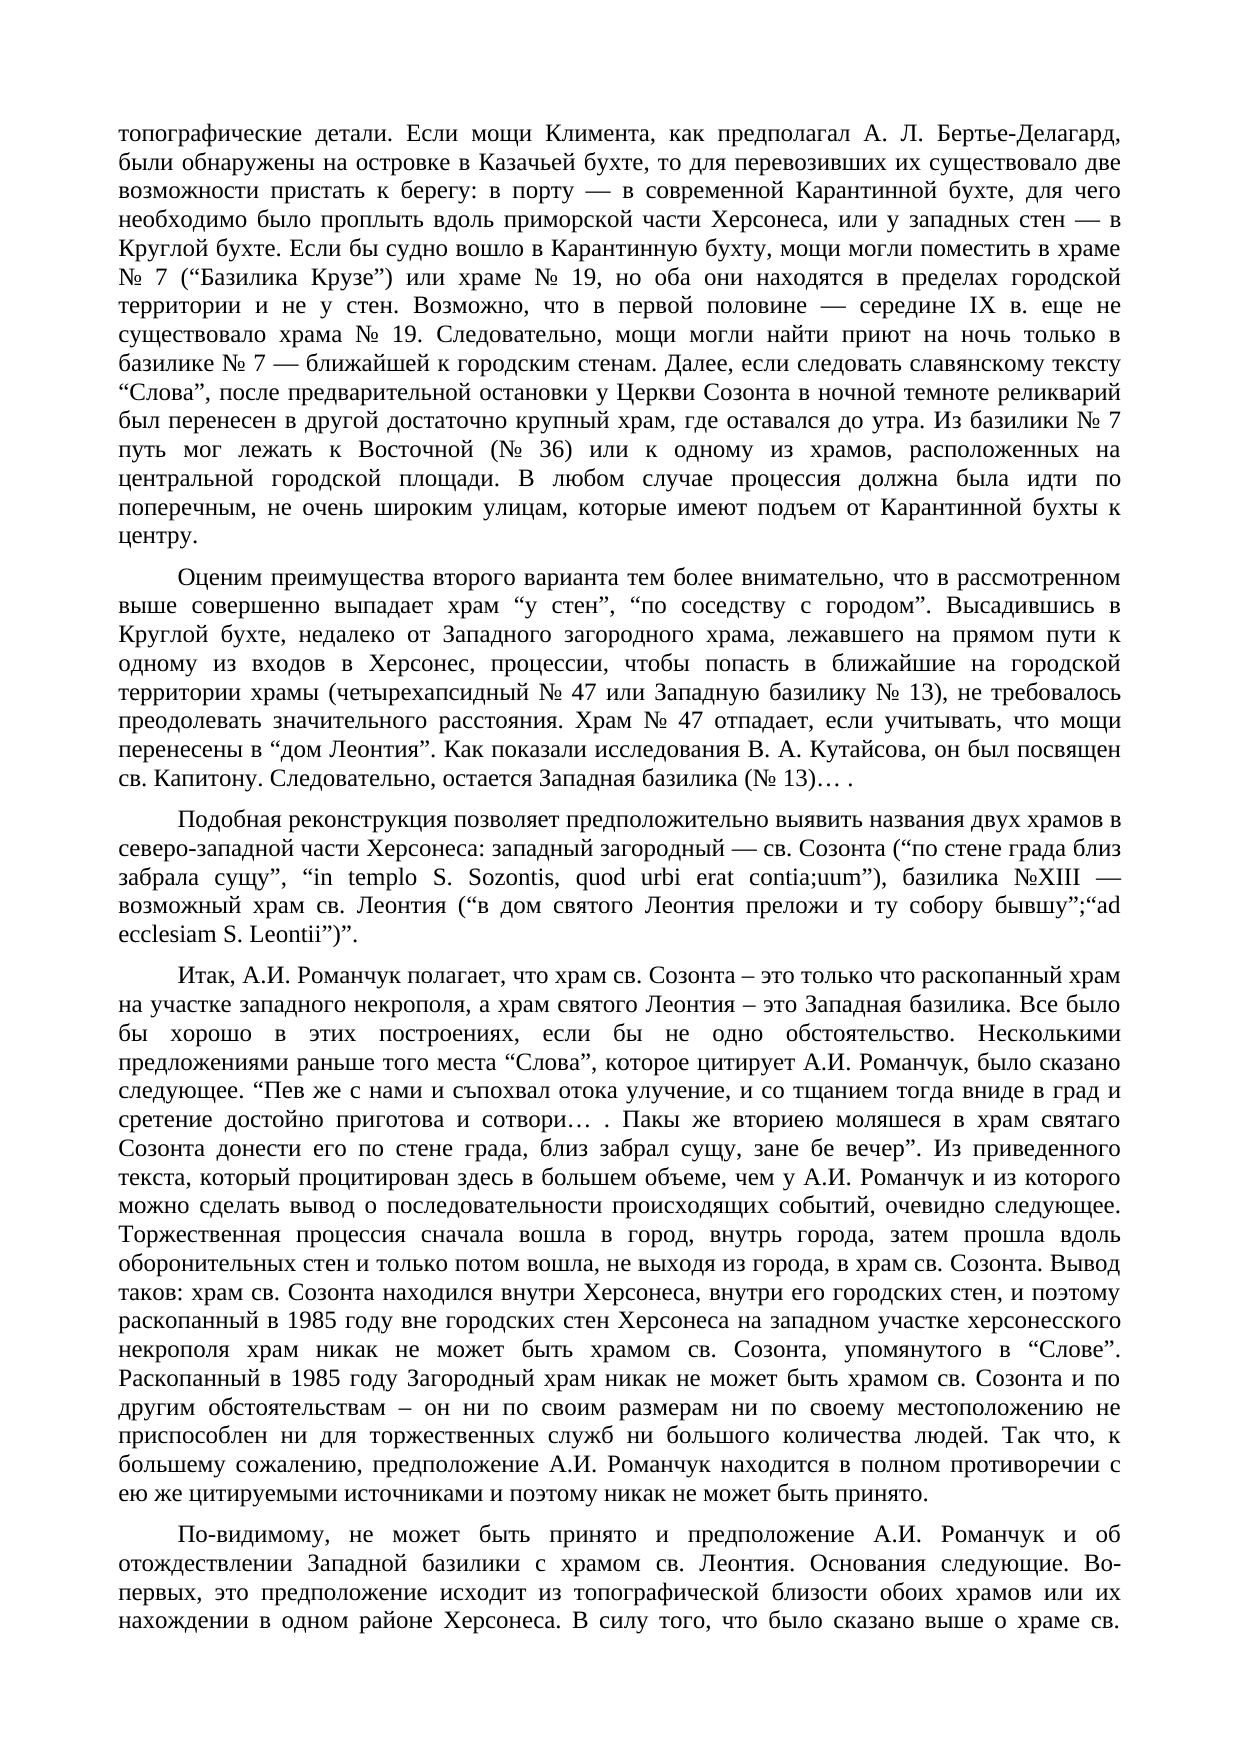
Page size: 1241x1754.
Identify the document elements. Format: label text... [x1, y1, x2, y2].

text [118, 118, 1122, 549]
text Подобная реконструкция позволяет предположительно выявить названия двух храмов в северо-западной части Херсонеса: западный загородный — св. Созонта (“по стене града близ забрала сущу”, “in templo S. Sozontis, quod urbi erat contia;uum”), базилика №ХIII — возможный храм св. Леонтия (“в дом святого Леонтия преложи и ту собору бывшу”;“ad ecclesiam S. Leontii”)”. [118, 804, 1122, 948]
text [118, 1519, 1122, 1634]
text Итак, А.И. Романчук полагает, что храм св. Созонта – это только что раскопанный храм на участке западного некрополя, а храм святого Леонтия – это Западная базилика. Все было бы хорошо в этих построениях, если бы не одно обстоятельство. Несколькими предложениями раньше того места “Слова”, которое цитирует А.И. Романчук, было сказано следующее. “Пев же с нами и съпохвал отока улучение, и со тщанием тогда вниде в град и сретение достойно приготова и сотвори… . Пакы же вториею моляшеся в храм святаго Созонта донести его по стене града, близ забрал сущу, зане бе вечер”. Из приведенного текста, который процитирован здесь в большем объеме, чем у А.И. Романчук и из которого можно сделать вывод о последовательности происходящих событий, очевидно следующее. Торжественная процессия сначала вошла в город, внутрь города, затем прошла вдоль оборонительных стен и только потом вошла, не выходя из города, в храм св. Созонта. Вывод таков: храм св. Созонта находился внутри Херсонеса, внутри его городских стен, и поэтому раскопанный в 1985 году вне городских стен Херсонеса на западном участке херсонесского некрополя храм никак не может быть храмом св. Созонта, упомянутого в “Слове”. Раскопанный в 1985 году Загородный храм никак не может быть храмом св. Созонта и по другим обстоятельствам – он ни по своим размерам ни по своему местоположению не приспособлен ни для торжественных служб ни большого количества людей. Так что, к большему сожалению, предположение А.И. Романчук находится в полном противоречии с ею же цитируемыми источниками и поэтому никак не может быть принято. [118, 961, 1122, 1507]
text Оценим преимущества второго варианта тем более внимательно, что в рассмотренном выше совершенно выпадает храм “у стен”, “по соседству с городом”. Высадившись в Круглой бухте, недалеко от Западного загородного храма, лежавшего на прямом пути к одному из входов в Херсонес, процессии, чтобы попасть в ближайшие на городской территории храмы (четырехапсидный № 47 или Западную базилику № 13), не требовалось преодолевать значительного расстояния. Храм № 47 отпадает, если учитывать, что мощи перенесены в “дом Леонтия”. Как показали исследования В. А. Кутайсова, он был посвящен св. Капитону. Следовательно, остается Западная базилика (№ 13)… . [118, 562, 1122, 792]
